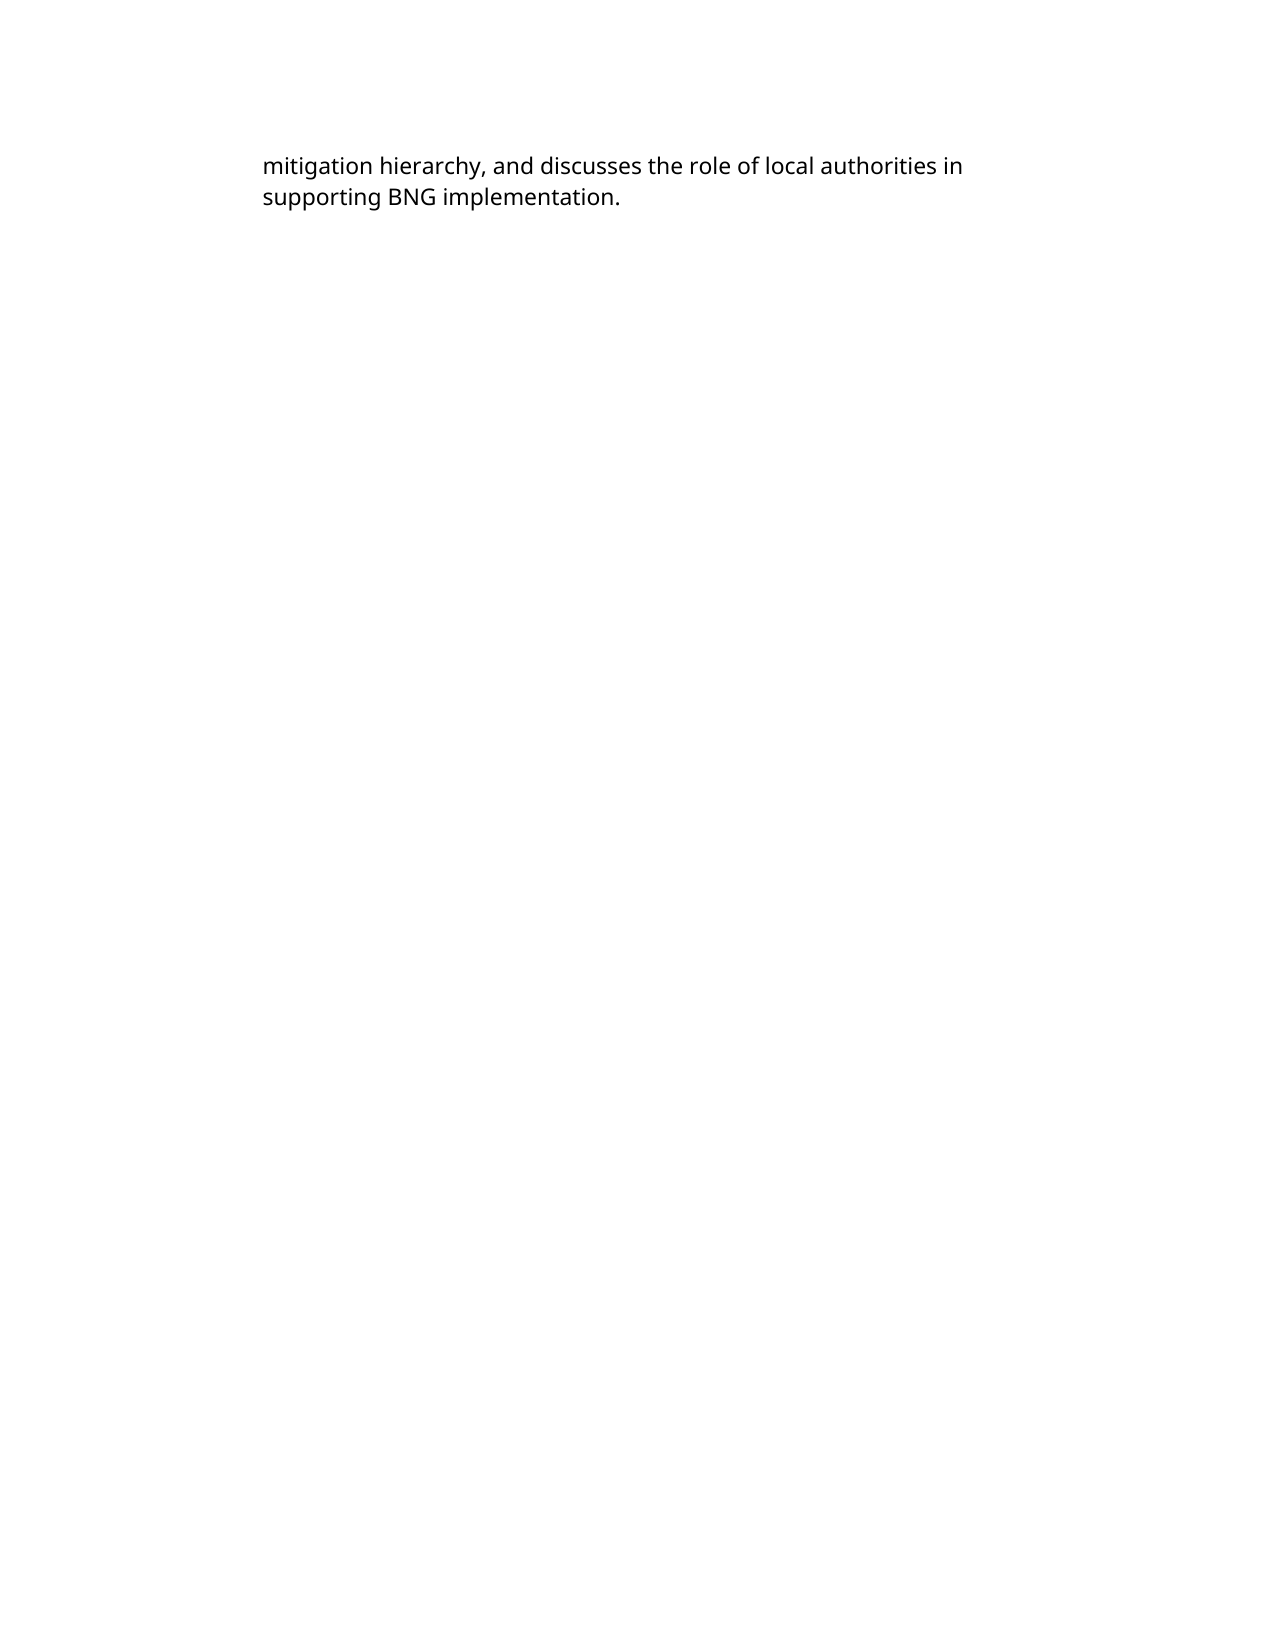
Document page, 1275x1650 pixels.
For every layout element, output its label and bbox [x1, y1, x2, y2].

list [225, 150, 1087, 212]
